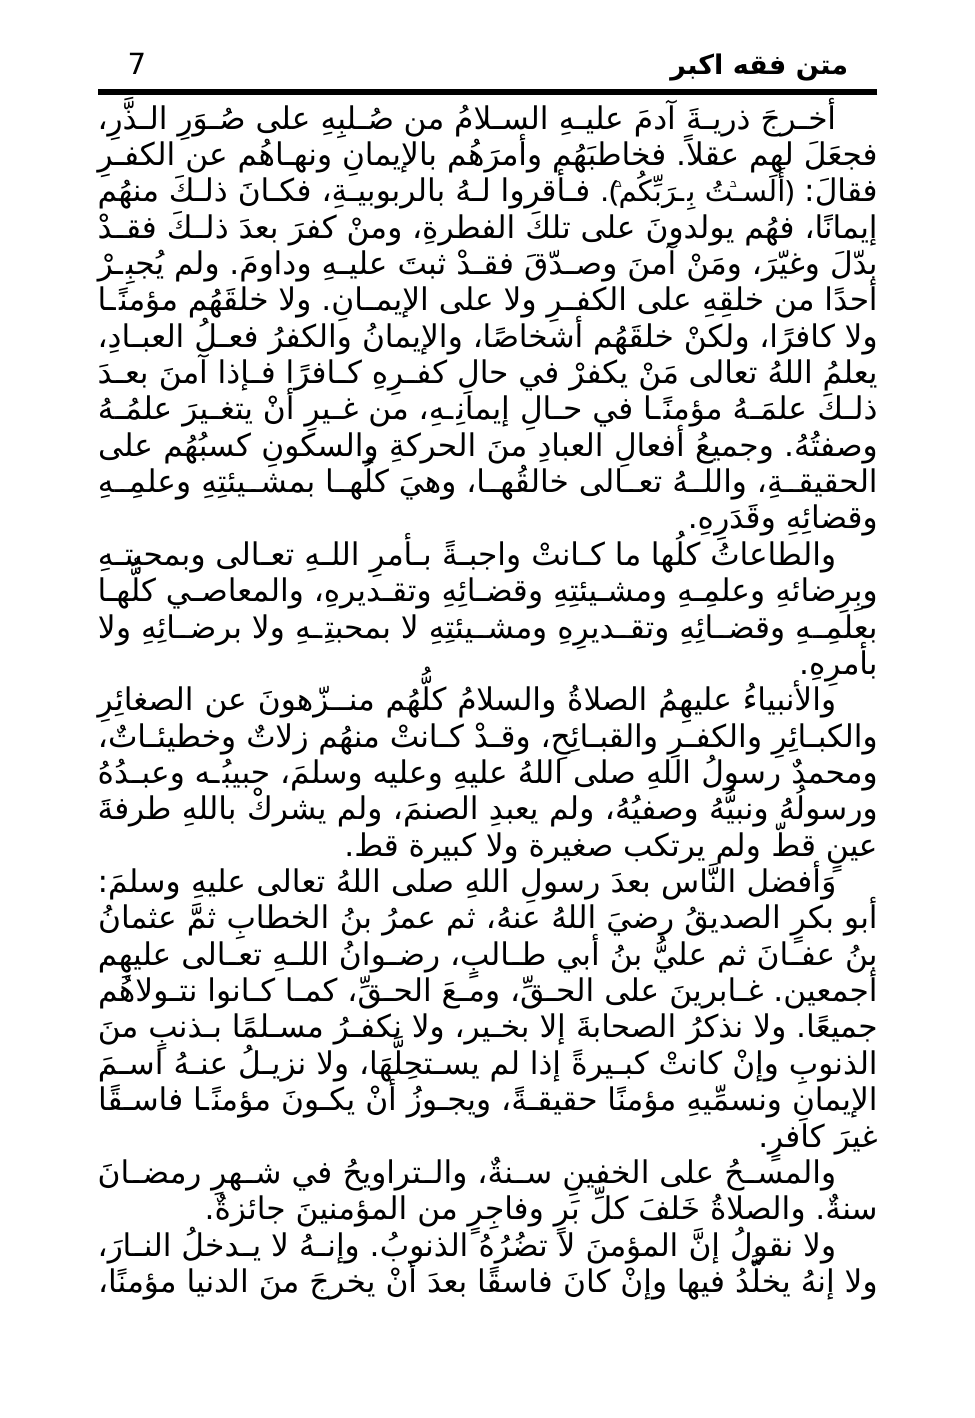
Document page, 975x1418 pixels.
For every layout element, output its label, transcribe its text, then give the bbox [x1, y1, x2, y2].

text والمسحُ على الخفينِ سنةٌ، والتراويحُ في شهرِ رمضانَ سنةٌ. والصلاةُ خَلفَ كلِّ بَرٍ وفاجِرٍ من المؤمنينَ جائزةٌ. [97, 1154, 877, 1227]
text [97, 1227, 877, 1300]
text أخرجَ ذريةَ آدمَ عليهِ السلامُ من صُلبِهِ على صُوَرِ الذَّرِ، فجعَلَ لهم عقلاً. فخاطبَهُم وأمرَهُم بالإيمانِ ونهاهُم عن الكفرِ فقالَ: ﴿أَلَسۡتُ بِرَبِّكُمۡ﴾. فأقروا لهُ بالربوبيةِ، فكانَ ذلكَ منهُم إيمانًا، فهُم يولدونَ على تلكَ الفطرةِ، ومنْ كفرَ بعدَ ذلكَ فقدْ بدّلَ وغيّرَ، ومَنْ آمنَ وصدّقَ فقدْ ثبتَ عليهِ وداومَ. ولم يُجبِرْ أحدًا من خلقِهِ على الكفرِ ولا على الإيمانِ. ولا خلقَهُم مؤمنًا ولا كافرًا، ولكنْ خلقَهُم أشخاصًا، والإيمانُ والكفرُ فعلُ العبادِ، يعلمُ اللهُ تعالى مَنْ يكفرْ في حالِ كفرِهِ كافرًا فإذا آمنَ بعدَ ذلكَ علمَهُ مؤمنًا في حالِ إيمانِهِ، من غيرِ أنْ يتغيرَ علمُهُ وصفتُهُ. وجميعُ أفعالِ العبادِ منَ الحركةِ والسكونِ كسبُهُم على الحقيقةِ، واللهُ تعالى خالقُها، وهيَ كلُها بمشيئتِهِ وعلمِهِ وقضائِهِ وقَدَرِهِ. [97, 100, 877, 536]
text والأنبياءُ عليهِمُ الصلاةُ والسلامُ كلُّهُم منــزّهونَ عن الصغائِرِ والكبائِرِ والكفرِ والقبائِحِ، وقدْ كانتْ منهُم زلاتٌ وخطيئاتٌ، ومحمدٌ رسولُ اللهِ صلى اللهُ عليهِ وعليه وسلمَ، حبيبُه وعبدُهُ ورسولُهُ ونبيُّهُ وصفيُهُ، ولم يعبدِ الصنمَ، ولم يشركْ باللهِ طرفةَ عينٍ قطّ ولم يرتكب صغيرة ولا كبيرة قط. [97, 682, 877, 863]
text والطاعاتُ كلُها ما كانتْ واجبةً بأمرِ اللهِ تعالى وبمحبتهِ وبِرِضائهِ وعلمِهِ ومشيئتِهِ وقضائِهِ وتقديرهِ، والمعاصي كلُّها بعلمِهِ وقضائِهِ وتقديرِهِ ومشيئتِهِ لا بمحبتِهِ ولا برضائِهِ ولا بأمرِهِ. [97, 536, 877, 682]
text وَأفضل النَّاس بعدَ رسولِ اللهِ صلى اللهُ تعالى عليهِ وسلمَ: أبو بكرٍ الصديقُ رضيَ اللهُ عنهُ، ثم عمرُ بنُ الخطابِ ثمَّ عثمانُ بنُ عفانَ ثم عليُّ بنُ أبي طالبٍ، رضوانُ اللهِ تعالى عليهِم أجمعين. غابرينَ على الحقِّ، ومعَ الحقِّ، كما كانوا نتولاهُم جميعًا. ولا نذكرُ الصحابةَ إلا بخير، ولا نكفرُ مسلمًا بذنبٍ منَ الذنوبِ وإنْ كانتْ كبيرةً إذا لم يستحِلَّهَا، ولا نزيلُ عنهُ اسمَ الإيمانِ ونسمِّيهِ مؤمنًا حقيقةً، ويجوزُ أنْ يكونَ مؤمنًا فاسقًا غيرَ كافرٍ. [97, 863, 877, 1154]
